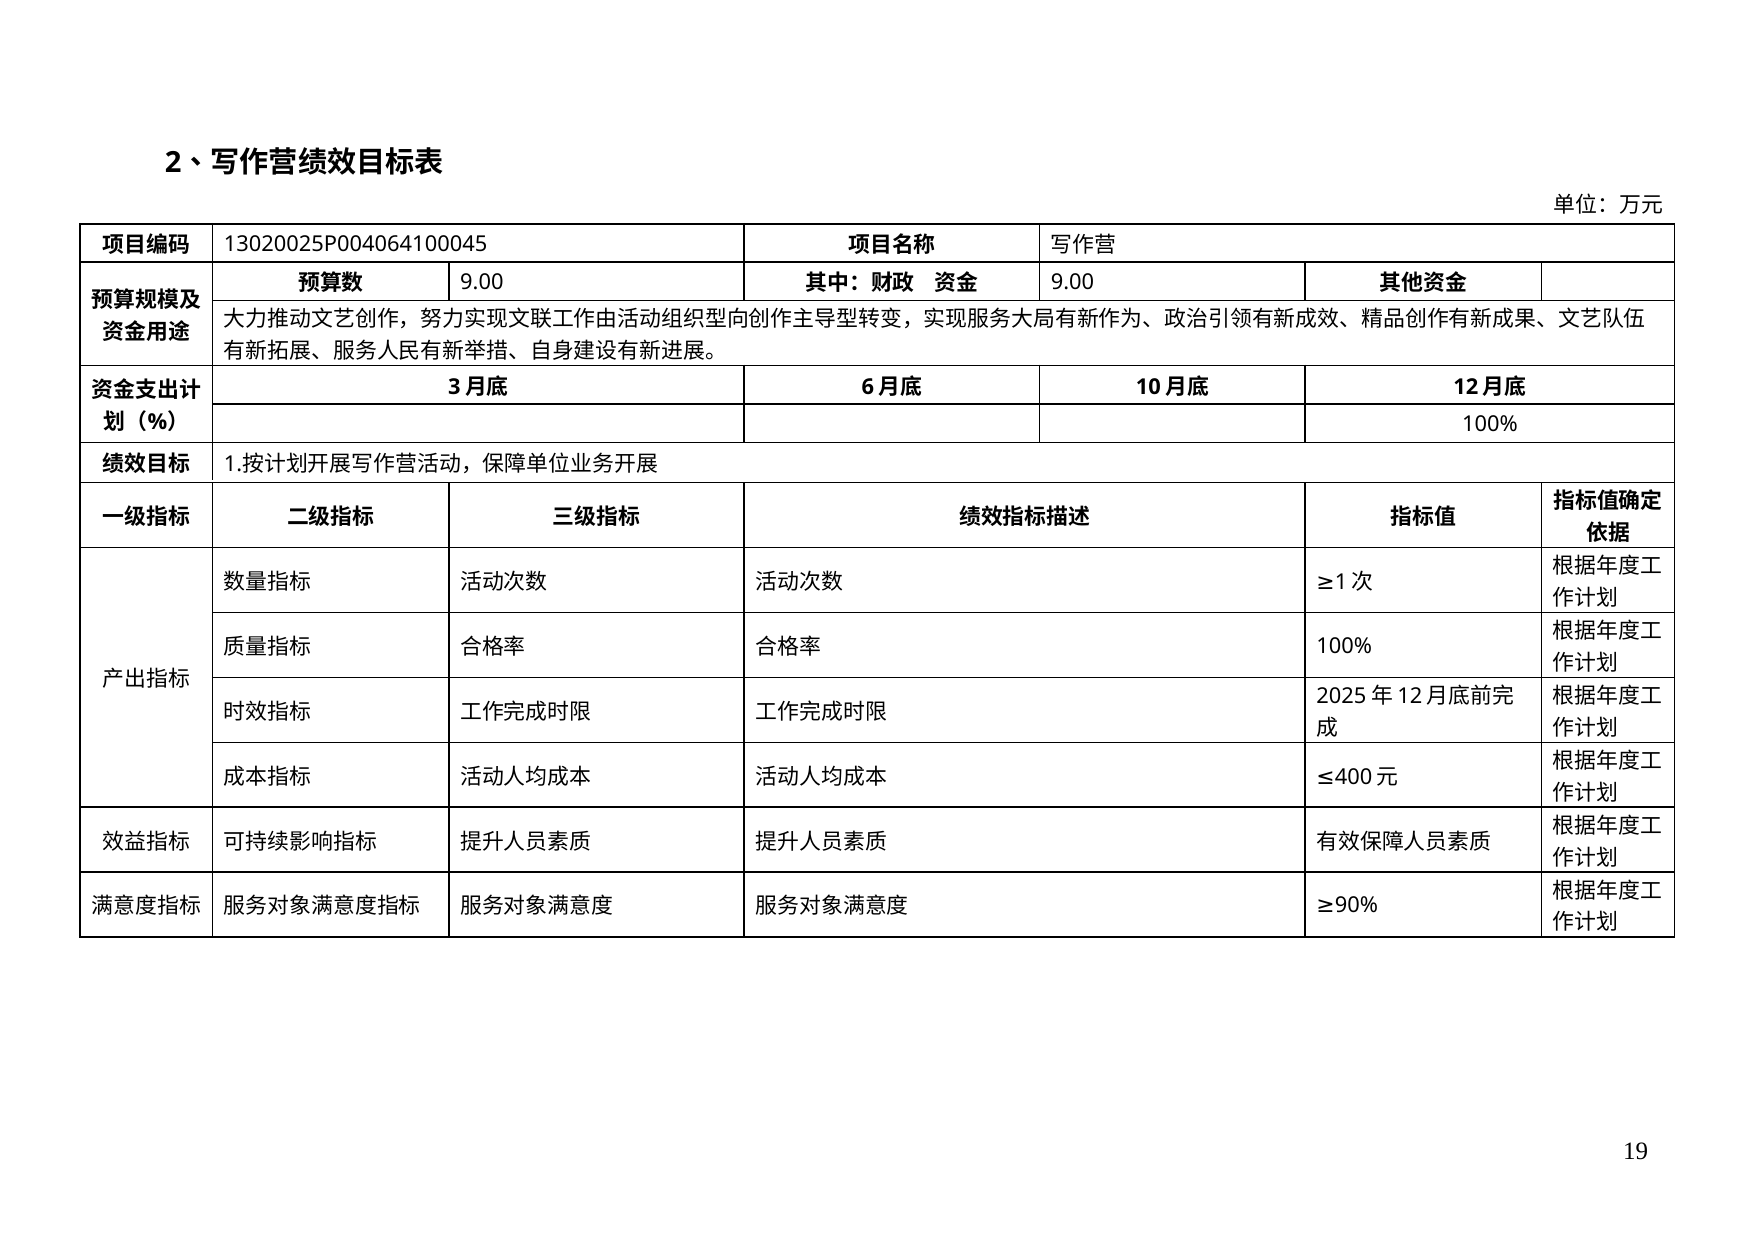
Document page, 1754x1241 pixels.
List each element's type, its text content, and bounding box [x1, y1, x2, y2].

table_cell 3月底 [213, 366, 743, 403]
table_cell 根据年度工作计划 [1542, 548, 1674, 611]
table_cell 提升人员素质 [745, 808, 1304, 871]
table_cell 工作完成时限 [745, 678, 1304, 741]
table_cell 项目编码 [81, 225, 212, 261]
table_cell 活动次数 [450, 548, 743, 611]
table_cell [1542, 263, 1674, 300]
table_cell 其他资金 [1306, 263, 1541, 300]
table_cell 项目名称 [745, 225, 1039, 261]
table_cell 大力推动文艺创作，努力实现文联工作由活动组织型向创作主导型转变，实现服务大局有新作为、政治引领有新成效、精品创作有新成果、文艺队伍有新拓展、服务人民有新举措、自身建设有新进展。 [213, 301, 1674, 364]
table_cell 其中：财政 资金 [745, 263, 1039, 300]
table_cell 可持续影响指标 [213, 808, 448, 871]
text 2、写作营绩效目标表 [106, 142, 1648, 181]
table_cell 产出指标 [81, 548, 212, 806]
table_cell 活动人均成本 [745, 743, 1304, 806]
table_cell 根据年度工作计划 [1542, 743, 1674, 806]
table_header 一级指标 [81, 483, 212, 547]
table_cell 100% [1306, 405, 1674, 441]
table_header 二级指标 [213, 483, 448, 547]
table_cell 13020025P004064100045 [213, 225, 743, 261]
table_cell [213, 405, 743, 441]
table_cell 根据年度工作计划 [1542, 613, 1674, 676]
table_header 指标值确定依据 [1542, 483, 1674, 547]
table_cell 根据年度工作计划 [1542, 678, 1674, 741]
table_cell 根据年度工作计划 [1542, 808, 1674, 871]
table_cell 活动次数 [745, 548, 1304, 611]
table_cell 10月底 [1040, 366, 1304, 403]
table_cell 服务对象满意度指标 [213, 873, 448, 936]
table_cell ≥1次 [1306, 548, 1541, 611]
table_cell 绩效目标 [81, 443, 212, 480]
table_cell 质量指标 [213, 613, 448, 676]
table_cell 1.按计划开展写作营活动，保障单位业务开展 [213, 443, 1674, 480]
table_cell 2025年12月底前完成 [1306, 678, 1541, 741]
table_cell 合格率 [745, 613, 1304, 676]
table_cell 100% [1306, 613, 1541, 676]
table_cell 数量指标 [213, 548, 448, 611]
table_cell 9.00 [450, 263, 743, 300]
table_cell 根据年度工作计划 [1542, 873, 1674, 936]
table_cell 活动人均成本 [450, 743, 743, 806]
table_cell [745, 405, 1039, 441]
table_cell 12月底 [1306, 366, 1674, 403]
table_cell 提升人员素质 [450, 808, 743, 871]
table_cell [1040, 405, 1304, 441]
table_header 三级指标 [450, 483, 743, 547]
table_cell 合格率 [450, 613, 743, 676]
table_header 指标值 [1306, 483, 1541, 547]
table_cell 成本指标 [213, 743, 448, 806]
table_cell 预算规模及资金用途 [81, 263, 212, 364]
table_cell 写作营 [1040, 225, 1674, 261]
table_cell 预算数 [213, 263, 448, 300]
table_header 绩效指标描述 [745, 483, 1304, 547]
table_header 单位：万元 [81, 183, 1674, 223]
table_cell 服务对象满意度 [745, 873, 1304, 936]
table_cell 9.00 [1040, 263, 1304, 300]
table_cell 有效保障人员素质 [1306, 808, 1541, 871]
table_cell 服务对象满意度 [450, 873, 743, 936]
table_cell 满意度指标 [81, 873, 212, 936]
table_cell 6月底 [745, 366, 1039, 403]
table_cell 工作完成时限 [450, 678, 743, 741]
table_cell 效益指标 [81, 808, 212, 871]
table_cell ≤400元 [1306, 743, 1541, 806]
table_cell 时效指标 [213, 678, 448, 741]
table_cell ≥90% [1306, 873, 1541, 936]
table_cell 资金支出计划（%） [81, 366, 212, 441]
